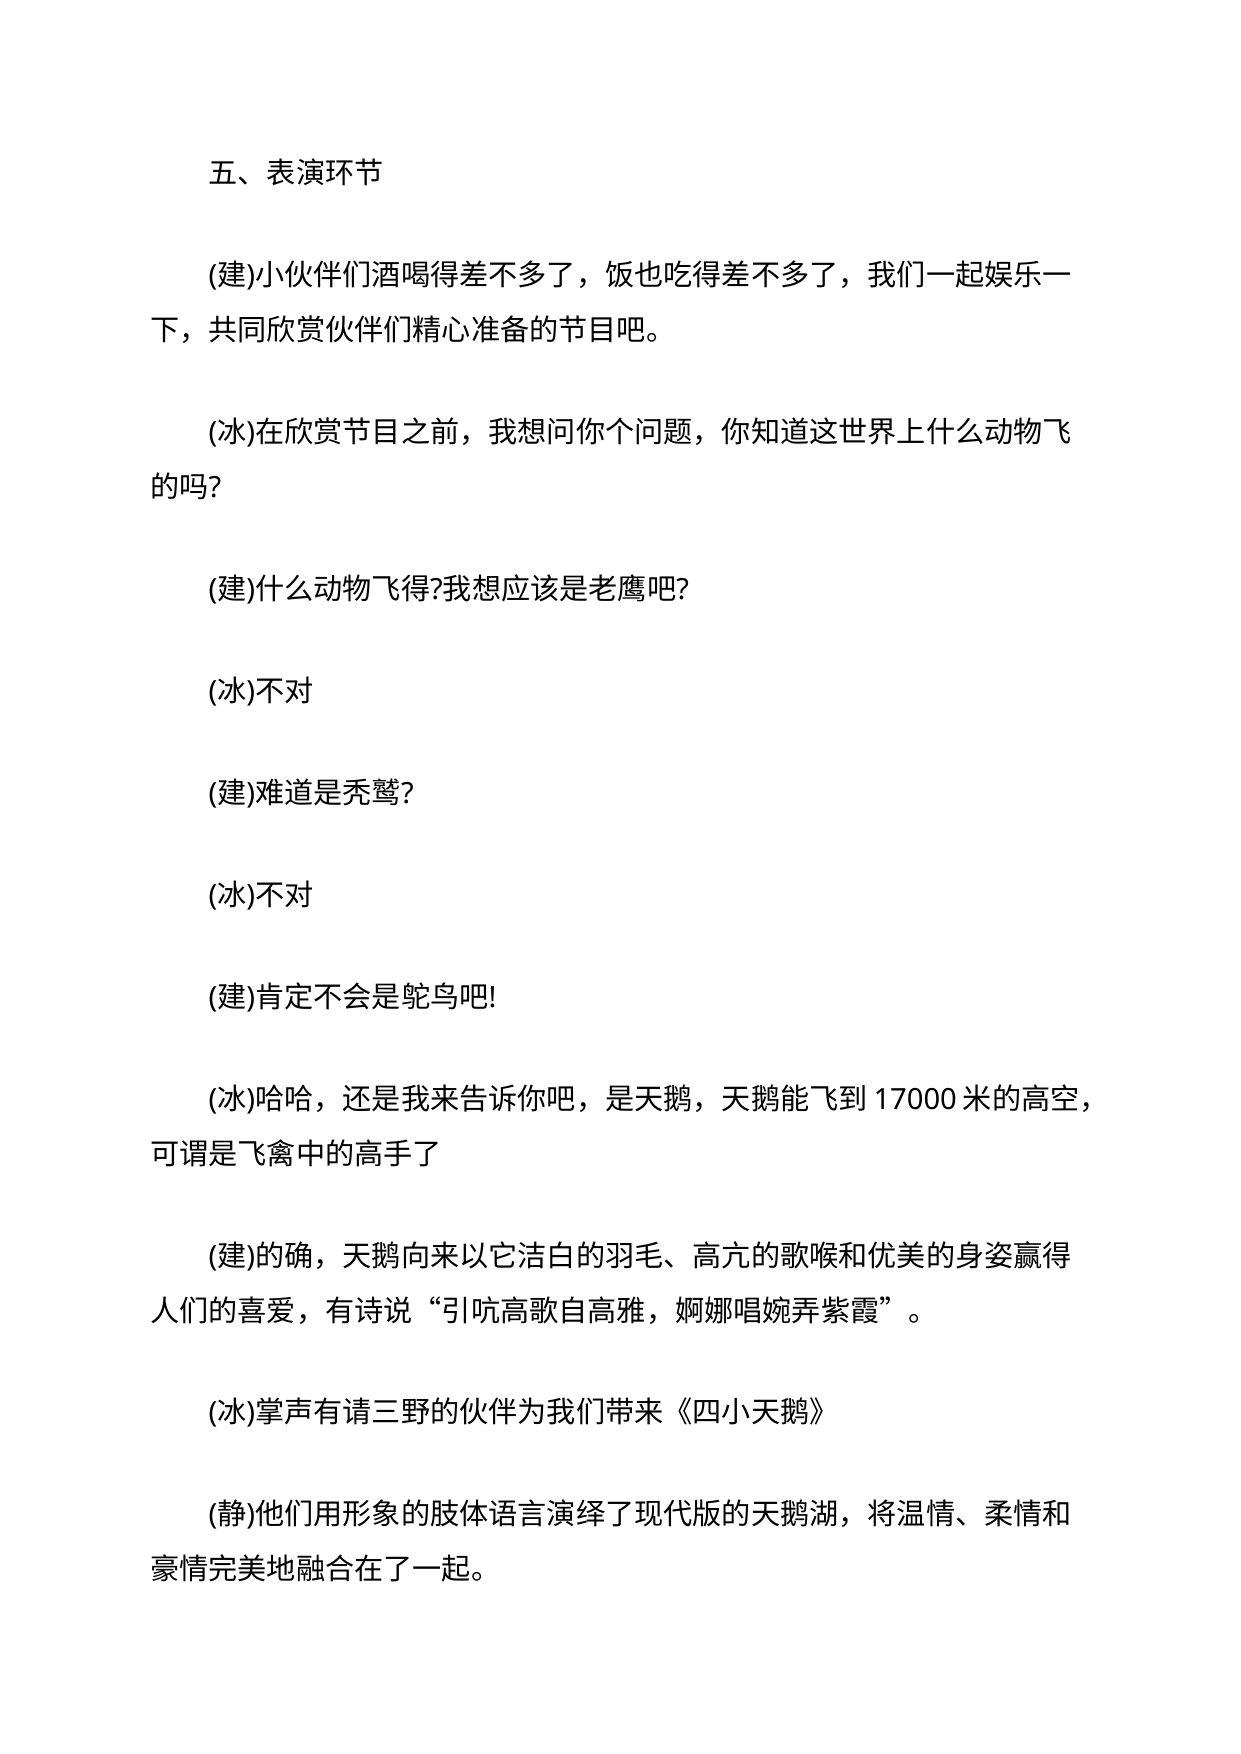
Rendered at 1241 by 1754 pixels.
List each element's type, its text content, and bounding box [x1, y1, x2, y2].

text (建)小伙伴们酒喝得差不多了，饭也吃得差不多了，我们一起娱乐一下，共同欣赏伙伴们精心准备的节目吧。 [150, 252, 1090, 349]
text (冰)掌声有请三野的伙伴为我们带来《四小天鹅》 [150, 1389, 1090, 1431]
text (建)的确，天鹅向来以它洁白的羽毛、高亢的歌喉和优美的身姿赢得人们的喜爱，有诗说“引吭高歌自高雅，婀娜唱婉弄紫霞”。 [150, 1232, 1090, 1329]
text (建)肯定不会是鸵鸟吧! [150, 973, 1090, 1016]
text (建)难道是秃鹫? [150, 769, 1090, 812]
text (静)他们用形象的肢体语言演绎了现代版的天鹅湖，将温情、柔情和豪情完美地融合在了一起。 [150, 1491, 1090, 1588]
text 五、表演环节 [150, 150, 1090, 192]
text (冰)不对 [150, 667, 1090, 710]
text (冰)哈哈，还是我来告诉你吧，是天鹅，天鹅能飞到17000米的高空，可谓是飞禽中的高手了 [150, 1075, 1090, 1173]
text (冰)不对 [150, 871, 1090, 914]
text (建)什么动物飞得?我想应该是老鹰吧? [150, 566, 1090, 608]
text (冰)在欣赏节目之前，我想问你个问题，你知道这世界上什么动物飞的吗? [150, 408, 1090, 506]
